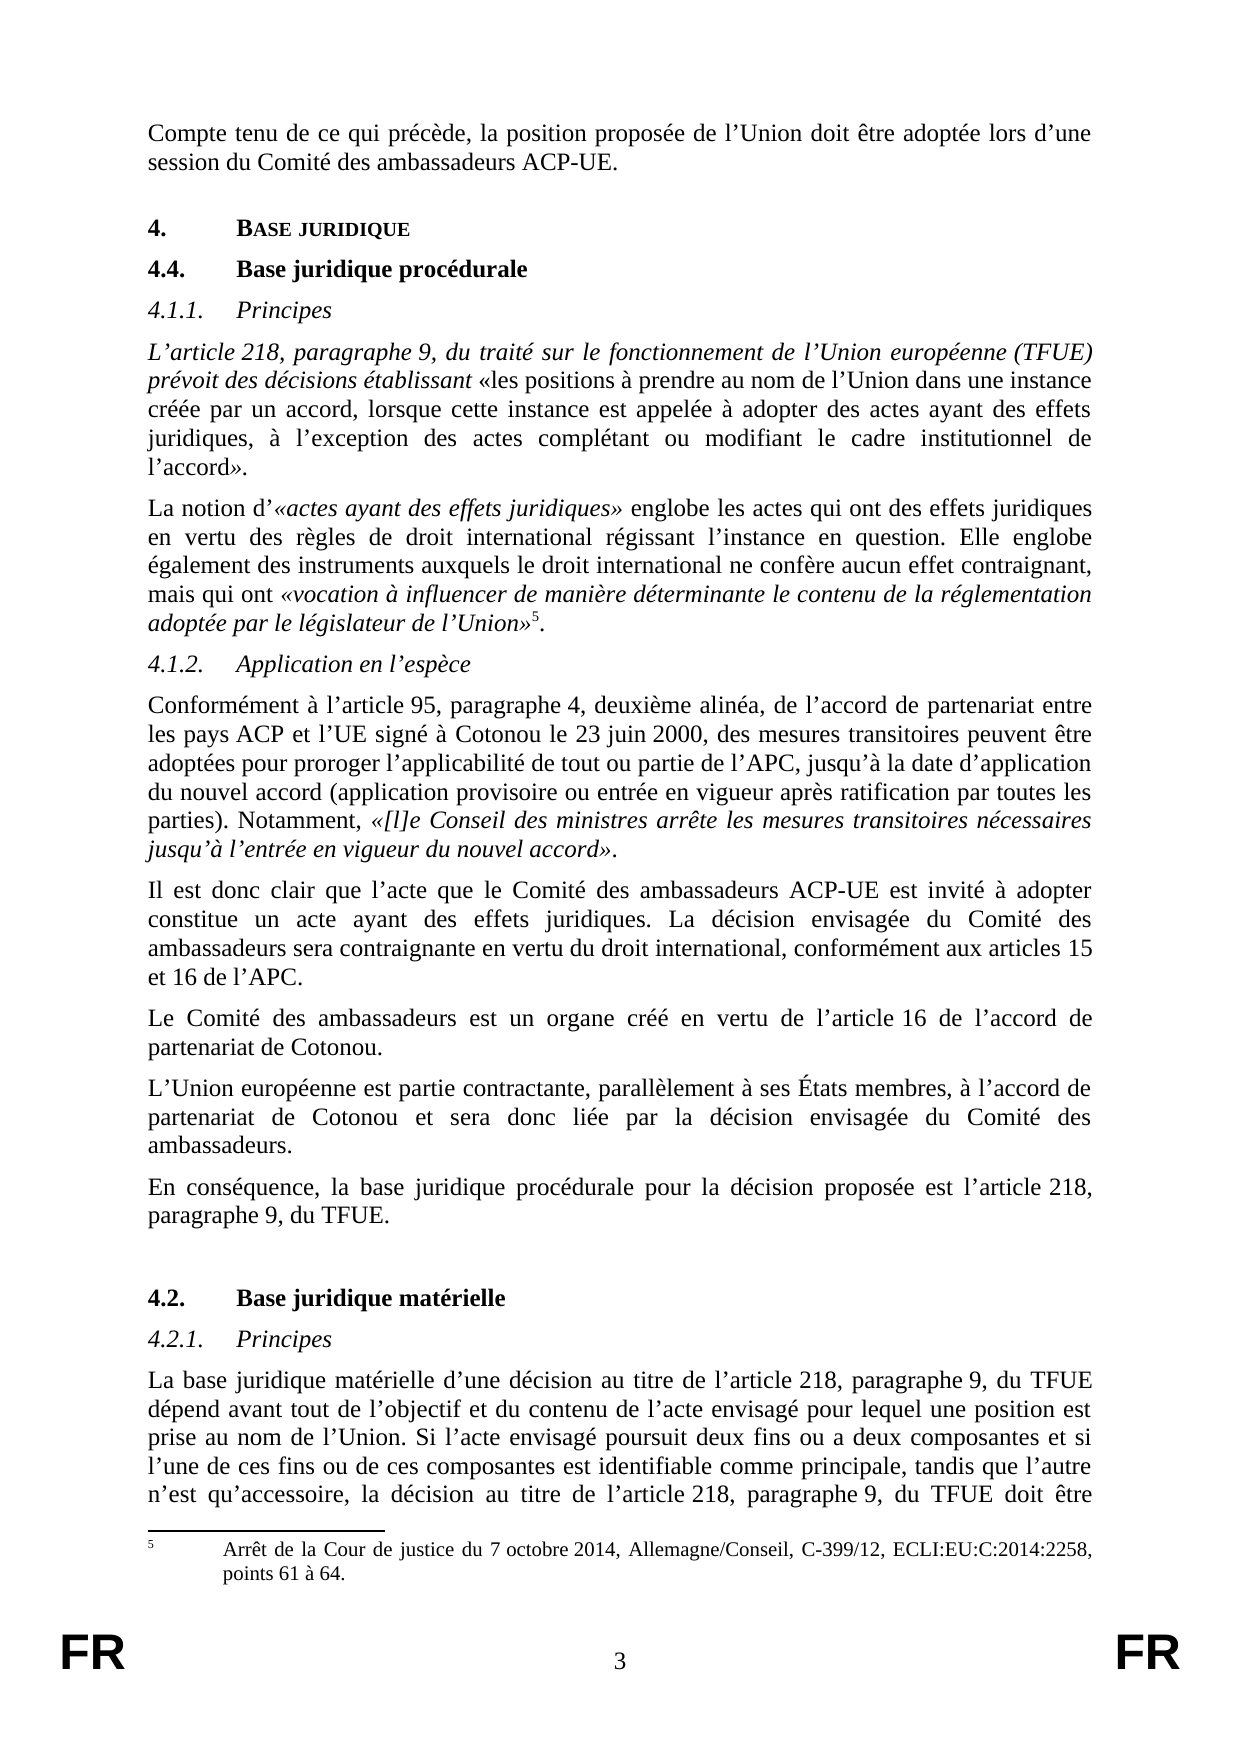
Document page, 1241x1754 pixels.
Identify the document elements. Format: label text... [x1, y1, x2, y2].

subtitle 4.1.1. Principes [148, 296, 1093, 324]
subtitle 4. Base juridique [148, 213, 1093, 242]
text Il est donc clair que l’acte que le Comité des ambassadeurs ACP-UE est invité à adopter constitue un acte ayant des effets juridiques. La décision envisagée du Comité des ambassadeurs sera contraignante en vertu du droit international, conformément aux articles 15 et 16 de l’APC. [148, 876, 1093, 991]
text En conséquence, la base juridique procédurale pour la décision proposée est l’article 218, paragraphe 9, du TFUE. [148, 1172, 1093, 1229]
text La notion d’«actes ayant des effets juridiques» englobe les actes qui ont des effets juridiques en vertu des règles de droit international régissant l’instance en question. Elle englobe également des instruments auxquels le droit international ne confère aucun effet contraignant, mais qui ont «vocation à influencer de manière déterminante le contenu de la réglementation adoptée par le législateur de l’Union». [148, 493, 1093, 637]
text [148, 1366, 1093, 1508]
text Le Comité des ambassadeurs est un organe créé en vertu de l’article 16 de l’accord de partenariat de Cotonou. [148, 1003, 1093, 1061]
subtitle 4.2. Base juridique matérielle [148, 1283, 1093, 1312]
text Conformément à l’article 95, paragraphe 4, deuxième alinéa, de l’accord de partenariat entre les pays ACP et l’UE signé à Cotonou le 23 juin 2000, des mesures transitoires peuvent être adoptées pour proroger l’applicabilité de tout ou partie de l’APC, jusqu’à la date d’application du nouvel accord (application provisoire ou entrée en vigueur après ratification par toutes les parties). Notamment, «[l]e Conseil des ministres arrête les mesures transitoires nécessaires jusqu’à l’entrée en vigueur du nouvel accord». [148, 691, 1093, 863]
text L’article 218, paragraphe 9, du traité sur le fonctionnement de l’Union européenne (TFUE) prévoit des décisions établissant «les positions à prendre au nom de l’Union dans une instance créée par un accord, lorsque cette instance est appelée à adopter des actes ayant des effets juridiques, à l’exception des actes complétant ou modifiant le cadre institutionnel de l’accord». [148, 337, 1093, 481]
text Compte tenu de ce qui précède, la position proposée de l’Union doit être adoptée lors d’une session du Comité des ambassadeurs ACP-UE. [148, 118, 1093, 176]
subtitle 4.4. Base juridique procédurale [148, 254, 1093, 283]
text L’Union européenne est partie contractante, parallèlement à ses États membres, à l’accord de partenariat de Cotonou et sera donc liée par la décision envisagée du Comité des ambassadeurs. [148, 1073, 1093, 1159]
text 4.2.1. Principes [148, 1324, 1093, 1353]
subtitle 4.1.2. Application en l’espèce [148, 649, 1093, 678]
